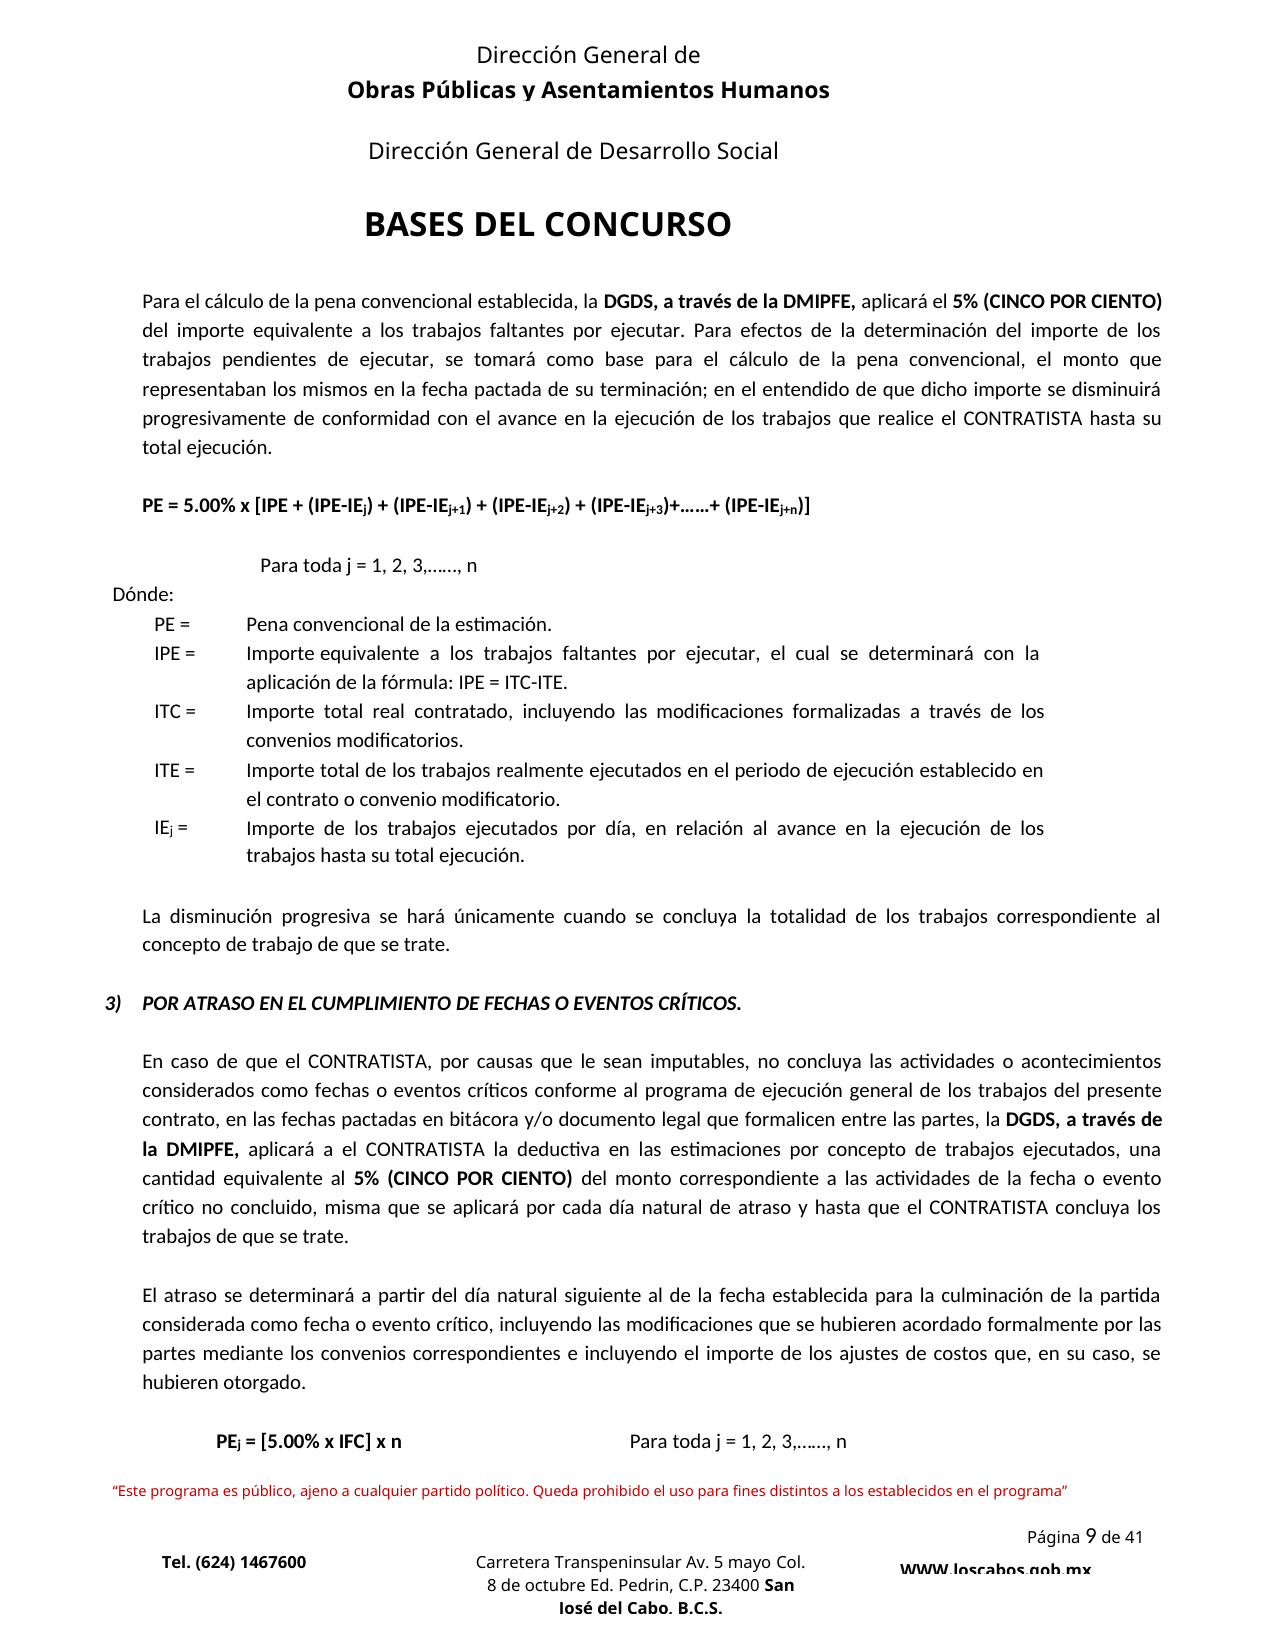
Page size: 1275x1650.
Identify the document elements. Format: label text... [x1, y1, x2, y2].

table_cell Importe de los trabajos ejecutados por día, en relación al avance en la ejecución de los trabajos hasta su total ejecución. [221, 815, 1068, 869]
text El atraso se determinará a partir del día natural siguiente al de la fecha establecida para la culminación de la partida considerada como fecha o evento crítico, incluyendo las modificaciones que se hubieren acordado formalmente por las partes mediante los convenios correspondientes e incluyendo el importe de los ajustes de costos que, en su caso, se hubieren otorgado. [142, 1282, 1163, 1395]
table_header Pena convencional de la estimación. [221, 615, 1068, 640]
text Para el cálculo de la pena convencional establecida, la DGDS, a través de la DMIPFE, aplicará el 5% (CINCO POR CIENTO) del importe equivalente a los trabajos faltantes por ejecutar. Para efectos de la determinación del importe de los trabajos pendientes de ejecutar, se tomará como base para el cálculo de la pena convencional, el monto que representaban los mismos en la fecha pactada de su terminación; en el entendido de que dicho importe se disminuirá progresivamente de conformidad con el avance en la ejecución de los trabajos que realice el CONTRATISTA hasta su total ejecución. [142, 288, 1163, 459]
table_cell Importe equivalente a los trabajos faltantes por ejecutar, el cual se determinará con la aplicación de la fórmula: IPE = ITC-ITE. [221, 640, 1068, 698]
table_cell Importe total de los trabajos realmente ejecutados en el periodo de ejecución establecido en el contrato o convenio modificatorio. [221, 757, 1068, 815]
table_cell IEj = [133, 815, 221, 869]
text La disminución progresiva se hará únicamente cuando se concluya la totalidad de los trabajos correspondiente al concepto de trabajo de que se trate. [142, 903, 1162, 957]
table_cell ITC = [133, 699, 221, 757]
text PEj = [5.00% x IFC] x n Para toda j = 1, 2, 3,……, n [216, 1428, 1223, 1454]
table_header PE = [133, 615, 221, 640]
subtitle PE = 5.00% x [IPE + (IPE-IEj) + (IPE-IEj+1) + (IPE-IEj+2) + (IPE-IEj+3)+……+ (IPE-IEj+n)] [142, 493, 1223, 519]
text En caso de que el CONTRATISTA, por causas que le sean imputables, no concluya las actividades o acontecimientos considerados como fechas o eventos críticos conforme al programa de ejecución general de los trabajos del presente contrato, en las fechas pactadas en bitácora y/o documento legal que formalicen entre las partes, la DGDS, a través de la DMIPFE, aplicará a el CONTRATISTA la deductiva en las estimaciones por concepto de trabajos ejecutados, una cantidad equivalente al 5% (CINCO POR CIENTO) del monto correspondiente a las actividades de la fecha o evento crítico no concluido, misma que se aplicará por cada día natural de atraso y hasta que el CONTRATISTA concluya los trabajos de que se trate. [142, 1048, 1163, 1249]
text Dónde: [112, 582, 1223, 607]
table_cell Importe total real contratado, incluyendo las modificaciones formalizadas a través de los convenios modificatorios. [221, 699, 1068, 757]
subtitle POR ATRASO EN EL CUMPLIMIENTO DE FECHAS O EVENTOS CRÍTICOS. [104, 990, 1223, 1015]
text Para toda j = 1, 2, 3,……, n [260, 552, 1223, 578]
table_cell IPE = [133, 640, 221, 698]
table_cell ITE = [133, 757, 221, 815]
